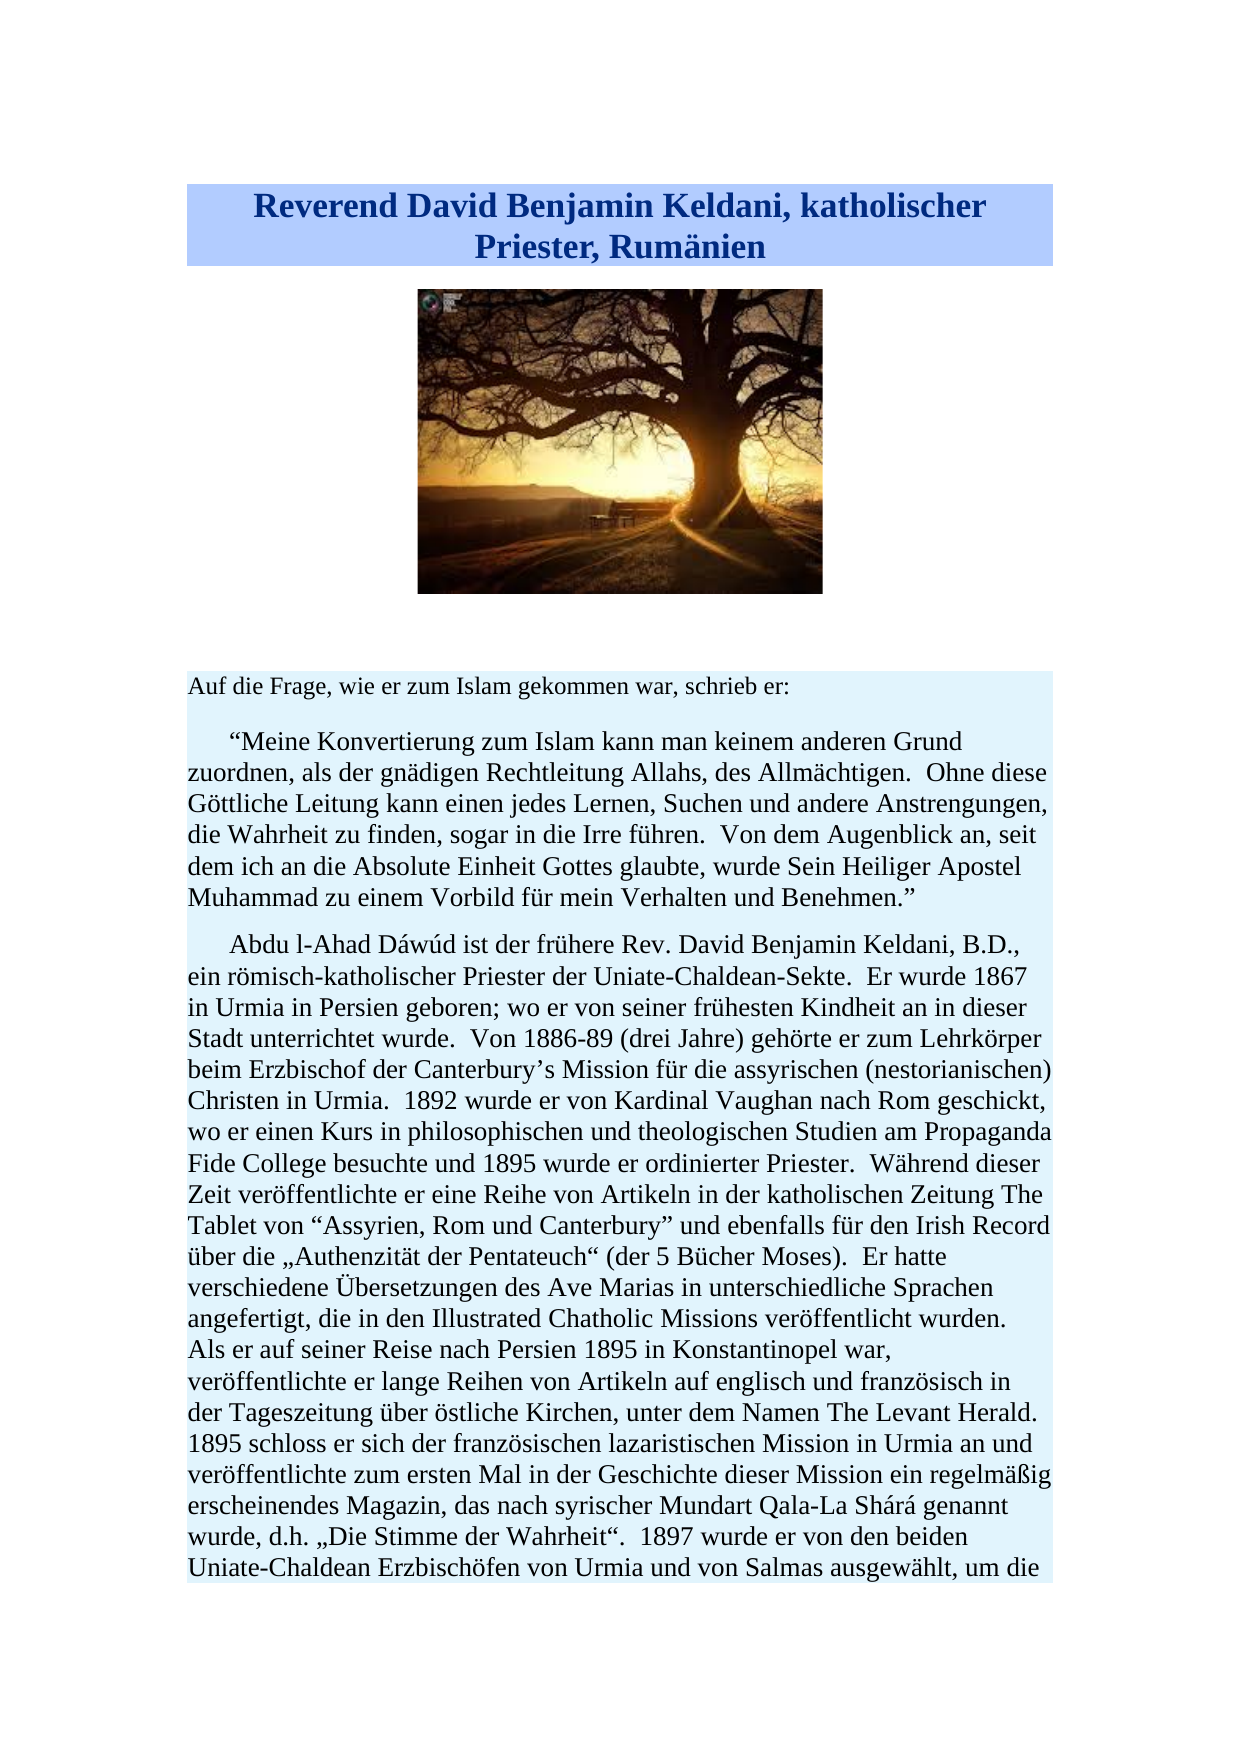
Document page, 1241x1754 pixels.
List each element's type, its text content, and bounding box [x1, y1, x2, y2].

text “Meine Konvertierung zum Islam kann man keinem anderen Grund zuordnen, als der gnädigen Rechtleitung Allahs, des Allmächtigen. Ohne diese Göttliche Leitung kann einen jedes Lernen, Suchen und andere Anstrengungen, die Wahrheit zu finden, sogar in die Irre führen. Von dem Augenblick an, seit dem ich an die Absolute Einheit Gottes glaubte, wurde Sein Heiliger Apostel Muhammad zu einem Vorbild für mein Verhalten und Benehmen.” [187, 725, 1053, 912]
picture [417, 289, 823, 594]
text Auf die Frage, wie er zum Islam gekommen war, schrieb er: [187, 671, 1053, 700]
subtitle Reverend David Benjamin Keldani, katholischer Priester, Rumänien [187, 184, 1053, 266]
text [187, 929, 1053, 1583]
